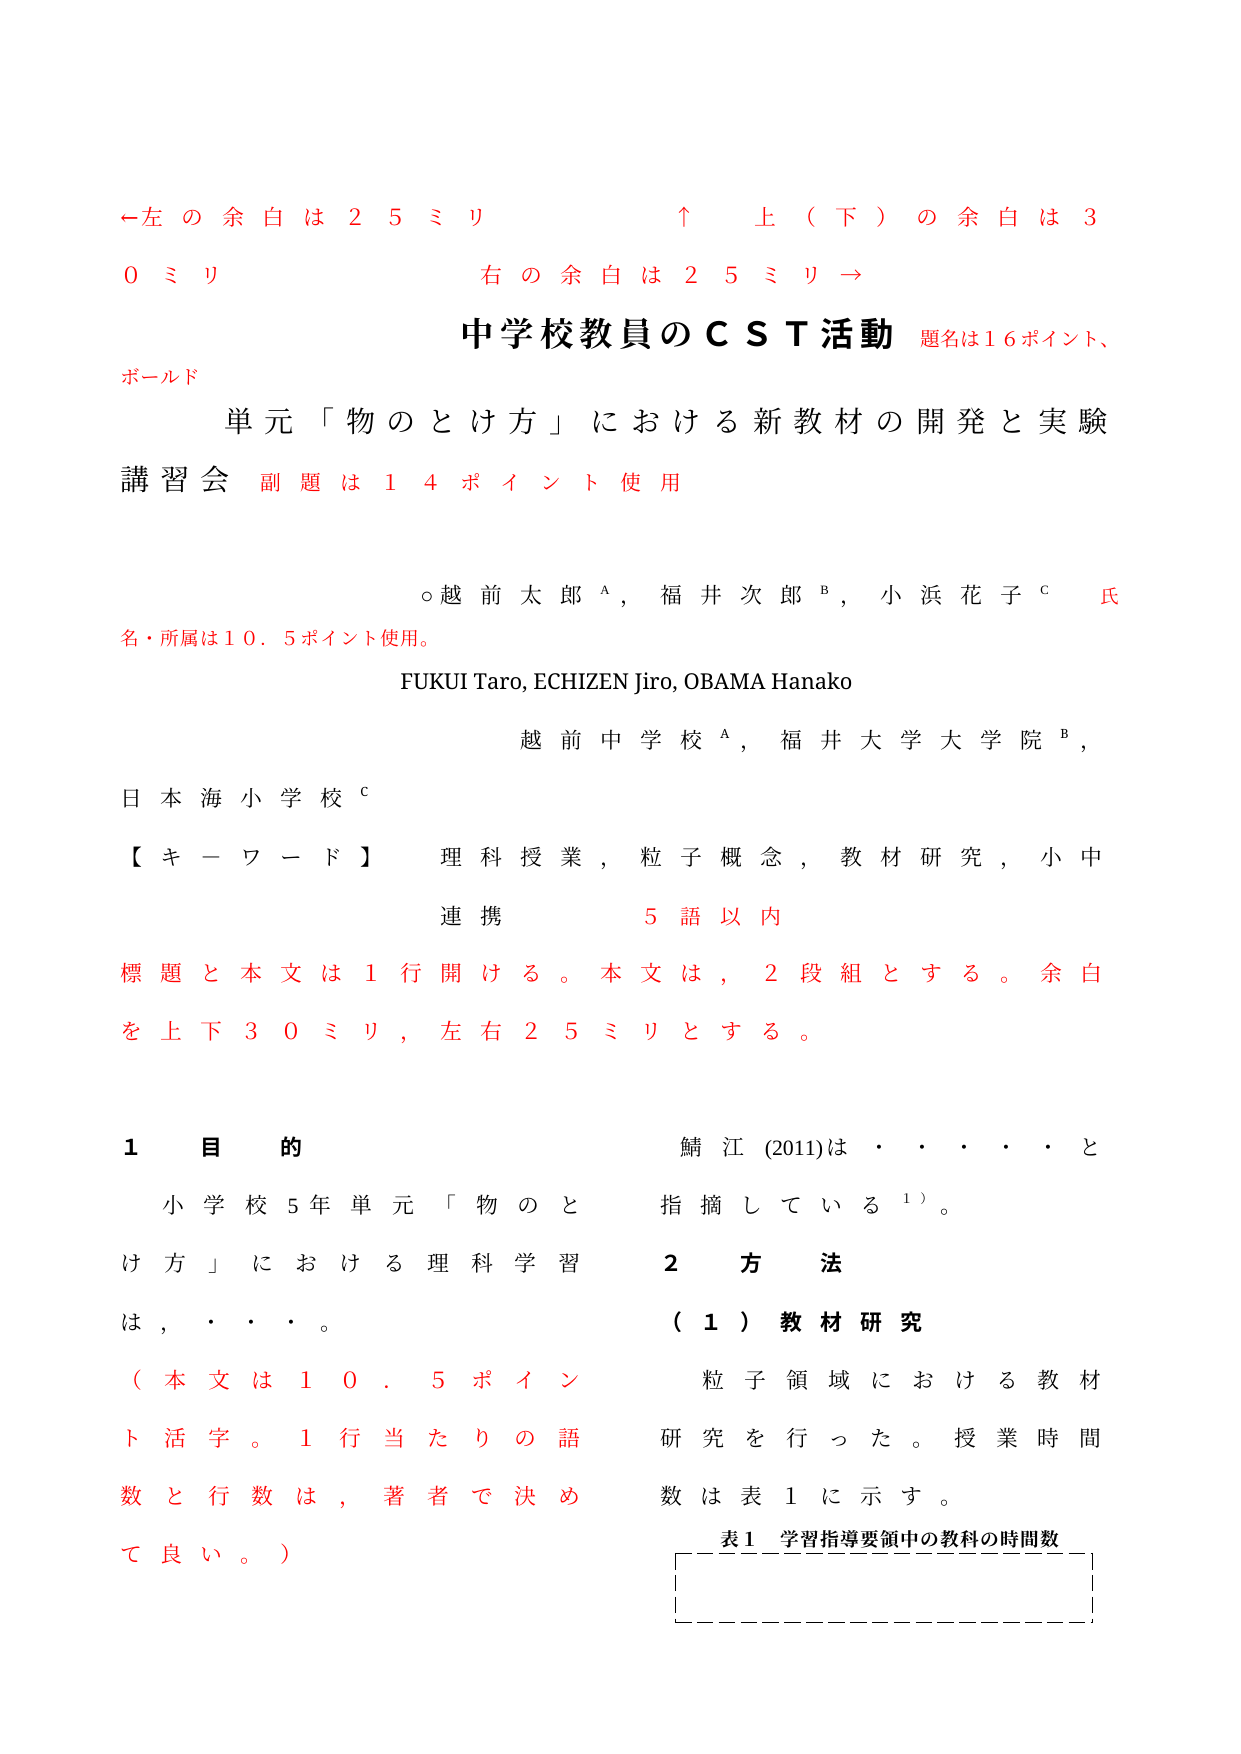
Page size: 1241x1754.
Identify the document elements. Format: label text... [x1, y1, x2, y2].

text ２ 方 法 [641, 1233, 1120, 1291]
text 単元「物のとけ方」における新教材の開発と実験講習会 副題は１４ポイント使用 [120, 390, 1120, 507]
text 越前中学校A，福井大学大学院B，日本海小学校C [120, 710, 1120, 826]
text 標題と本文は１行開ける。本文は，２段組とする。余白を上下３０ミリ，左右２５ミリとする。 [120, 943, 1120, 1059]
text 中学校教員のＣＳＴ活動 題名は１６ポイント、ボールド [120, 303, 1120, 390]
text 【キ－ワード】 理科授業，粒子概念，教材研究，小中連携 ５語以内 [120, 826, 1120, 943]
text 粒子領域における教材研究を行った。授業時間数は表１に示す。 [641, 1349, 1120, 1524]
text １ 目 的 [120, 1117, 599, 1175]
text （１）教材研究 [641, 1291, 1120, 1349]
text 鯖江(2011)は・・・・・と指摘している１）。 [641, 1117, 1120, 1233]
text FUKUI Taro, ECHIZEN Jiro, OBAMA Hanako [120, 652, 1120, 710]
text ○越前太郎A，福井次郎B，小浜花子C 氏名・所属は１０．５ポイント使用。 [120, 565, 1120, 652]
table_header [675, 1553, 1092, 1622]
text （本文は１０．５ポイント活字。１行当たりの語数と行数は，著者で決めて良い。） [120, 1349, 599, 1582]
text 小学校5年単元「物のとけ方」における理科学習は，・・・。 [120, 1175, 599, 1349]
text ←左の余白は２５ミリ ↑ 上（下）の余白は３０ミリ 右の余白は２５ミリ→ [120, 187, 1120, 303]
text 表１ 学習指導要領中の教科の時間数 [641, 1524, 1120, 1553]
